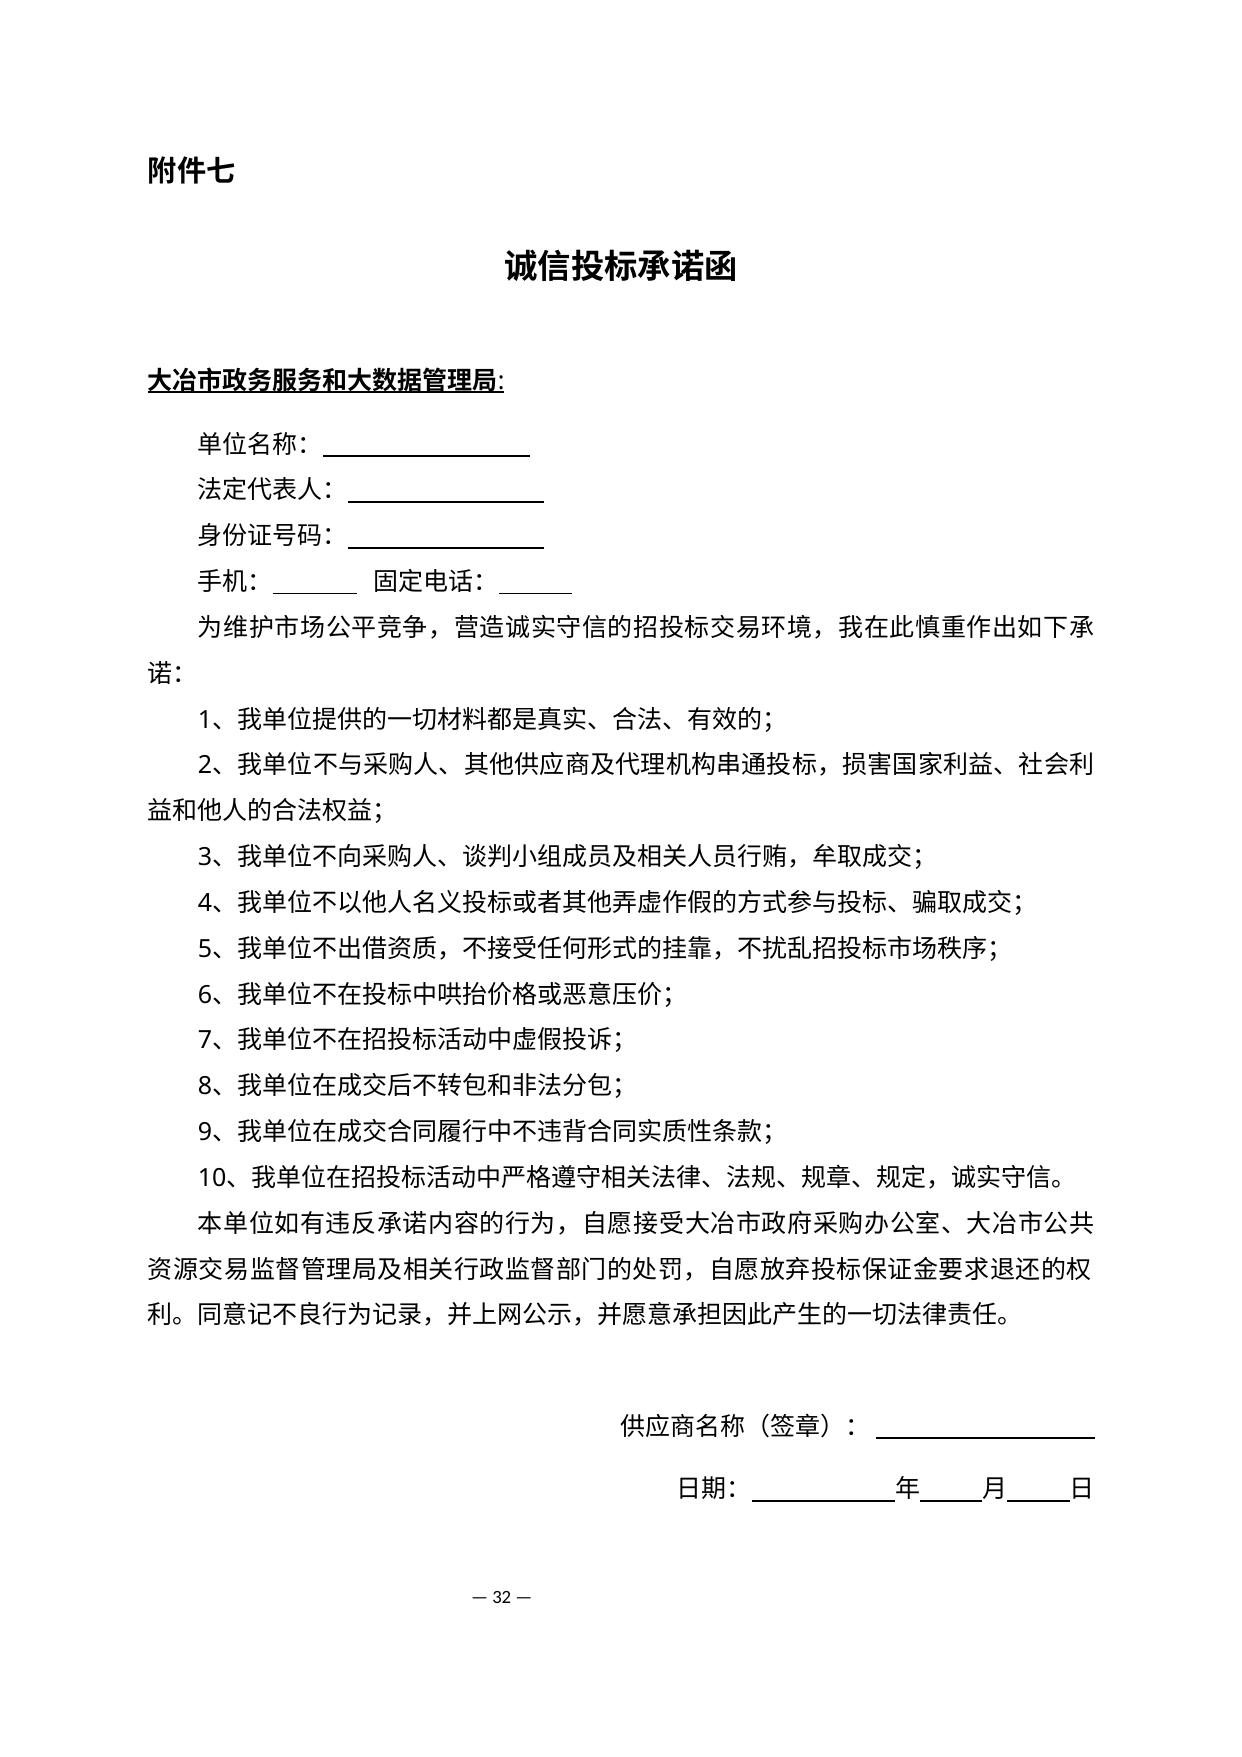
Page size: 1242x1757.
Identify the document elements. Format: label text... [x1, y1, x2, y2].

text 为维护市场公平竞争，营造诚实守信的招投标交易环境，我在此慎重作出如下承诺： [148, 600, 1094, 691]
text 1、我单位提供的一切材料都是真实、合法、有效的； [148, 691, 1094, 737]
text 供应商名称（签章）： [148, 1385, 1094, 1448]
text 8、我单位在成交后不转包和非法分包； [148, 1058, 1094, 1104]
text 3、我单位不向采购人、谈判小组成员及相关人员行贿，牟取成交； [148, 829, 1094, 875]
text 6、我单位不在投标中哄抬价格或恶意压价； [148, 966, 1094, 1012]
text 5、我单位不出借资质，不接受任何形式的挂靠，不扰乱招投标市场秩序； [148, 921, 1094, 966]
text 身份证号码： [148, 508, 1094, 554]
text 大冶市政务服务和大数据管理局: [148, 348, 1094, 400]
text 法定代表人： [148, 462, 1094, 508]
text 2、我单位不与采购人、其他供应商及代理机构串通投标，损害国家利益、社会利益和他人的合法权益； [148, 737, 1094, 829]
text 本单位如有违反承诺内容的行为，自愿接受大冶市政府采购办公室、大冶市公共资源交易监督管理局及相关行政监督部门的处罚，自愿放弃投标保证金要求退还的权利。同意记不良行为记录，并上网公示，并愿意承担因此产生的一切法律责任。 [148, 1196, 1094, 1333]
text 日期： 年 月 日 [148, 1448, 1094, 1510]
text 10、我单位在招投标活动中严格遵守相关法律、法规、规章、规定，诚实守信。 [148, 1150, 1094, 1196]
text 4、我单位不以他人名义投标或者其他弄虚作假的方式参与投标、骗取成交； [148, 875, 1094, 921]
text 9、我单位在成交合同履行中不违背合同实质性条款； [148, 1104, 1094, 1150]
text 手机： 固定电话： [148, 554, 1094, 600]
text 7、我单位不在招投标活动中虚假投诉； [148, 1012, 1094, 1058]
text 附件七 [148, 148, 1094, 190]
subtitle 诚信投标承诺函 [148, 240, 1094, 288]
text 单位名称： [148, 416, 1094, 462]
